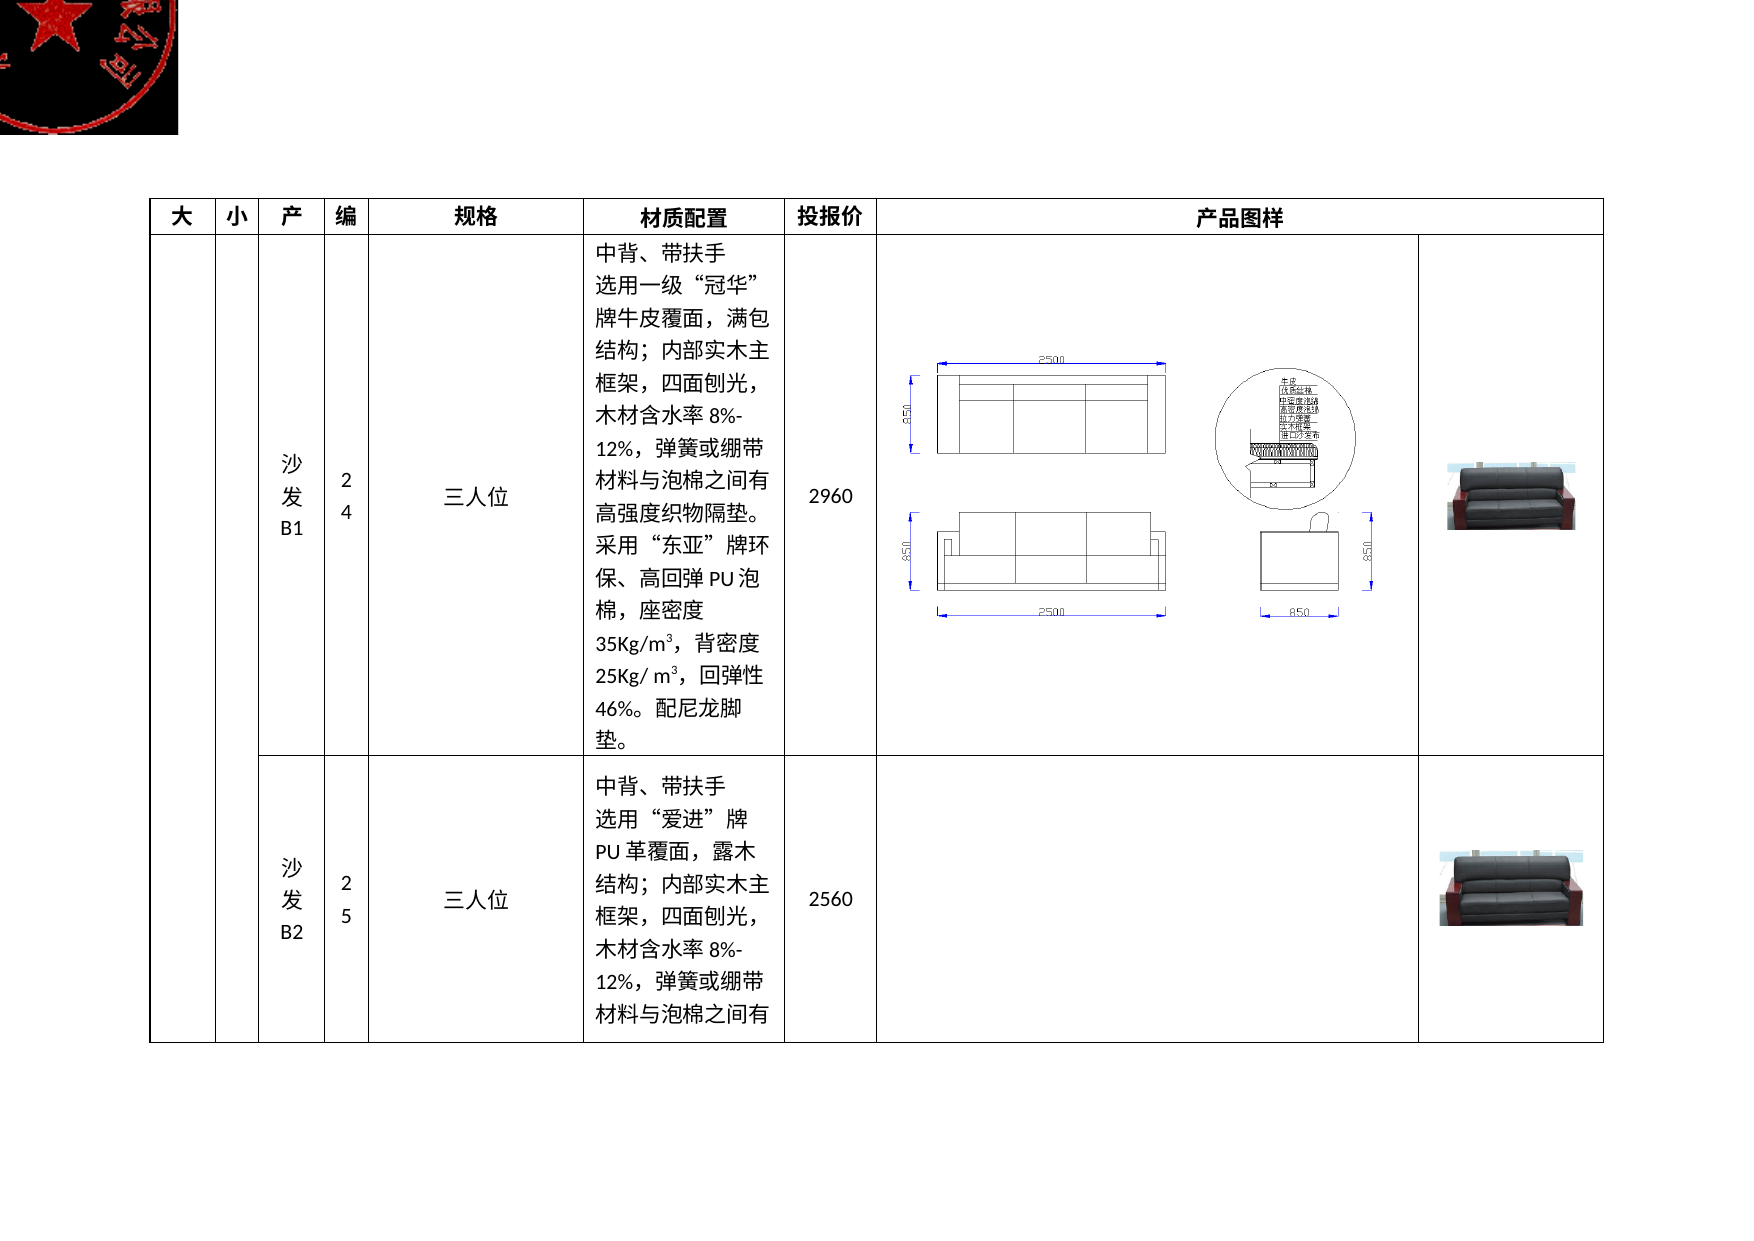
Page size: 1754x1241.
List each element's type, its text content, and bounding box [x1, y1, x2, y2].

table_header 材质配置 [584, 199, 784, 234]
table_header 投报价格（元） [785, 199, 876, 234]
table_cell 25 [325, 756, 368, 1042]
table_cell 中背、带扶手 选用一级“冠华”牌牛皮覆面，满包结构；内部实木主框架，四面刨光，木材含水率8%-12%，弹簧或绷带材料与泡棉之间有高强度织物隔垫。采用“东亚”牌环保、高回弹PU泡棉，座密度35Kg/m3，背密度25Kg/ m3，回弹性46%。配尼龙脚垫。 [584, 235, 784, 755]
table_cell 24 [325, 235, 368, 755]
table_cell 三人位 [369, 756, 583, 1042]
picture [896, 349, 1399, 626]
table_header 小类 [216, 199, 258, 234]
table_cell 2560 [785, 756, 876, 1042]
table_cell 三人位 [369, 235, 583, 755]
table_cell 沙发B2 [259, 756, 324, 1042]
table_header 产品 [259, 199, 324, 234]
table_header 编号 [325, 199, 368, 234]
table_cell [1419, 756, 1603, 1042]
table_header 产品图样 [877, 199, 1603, 234]
table_cell 沙发B1 [259, 235, 324, 755]
table_header 规格 [369, 199, 583, 234]
table_cell [1419, 235, 1603, 755]
table_header 大类 [151, 199, 215, 234]
table_cell [877, 756, 1418, 1042]
table_cell 2960 [785, 235, 876, 755]
picture [1447, 462, 1576, 530]
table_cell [584, 756, 784, 1042]
table_cell [877, 235, 1418, 755]
picture [1439, 850, 1584, 926]
